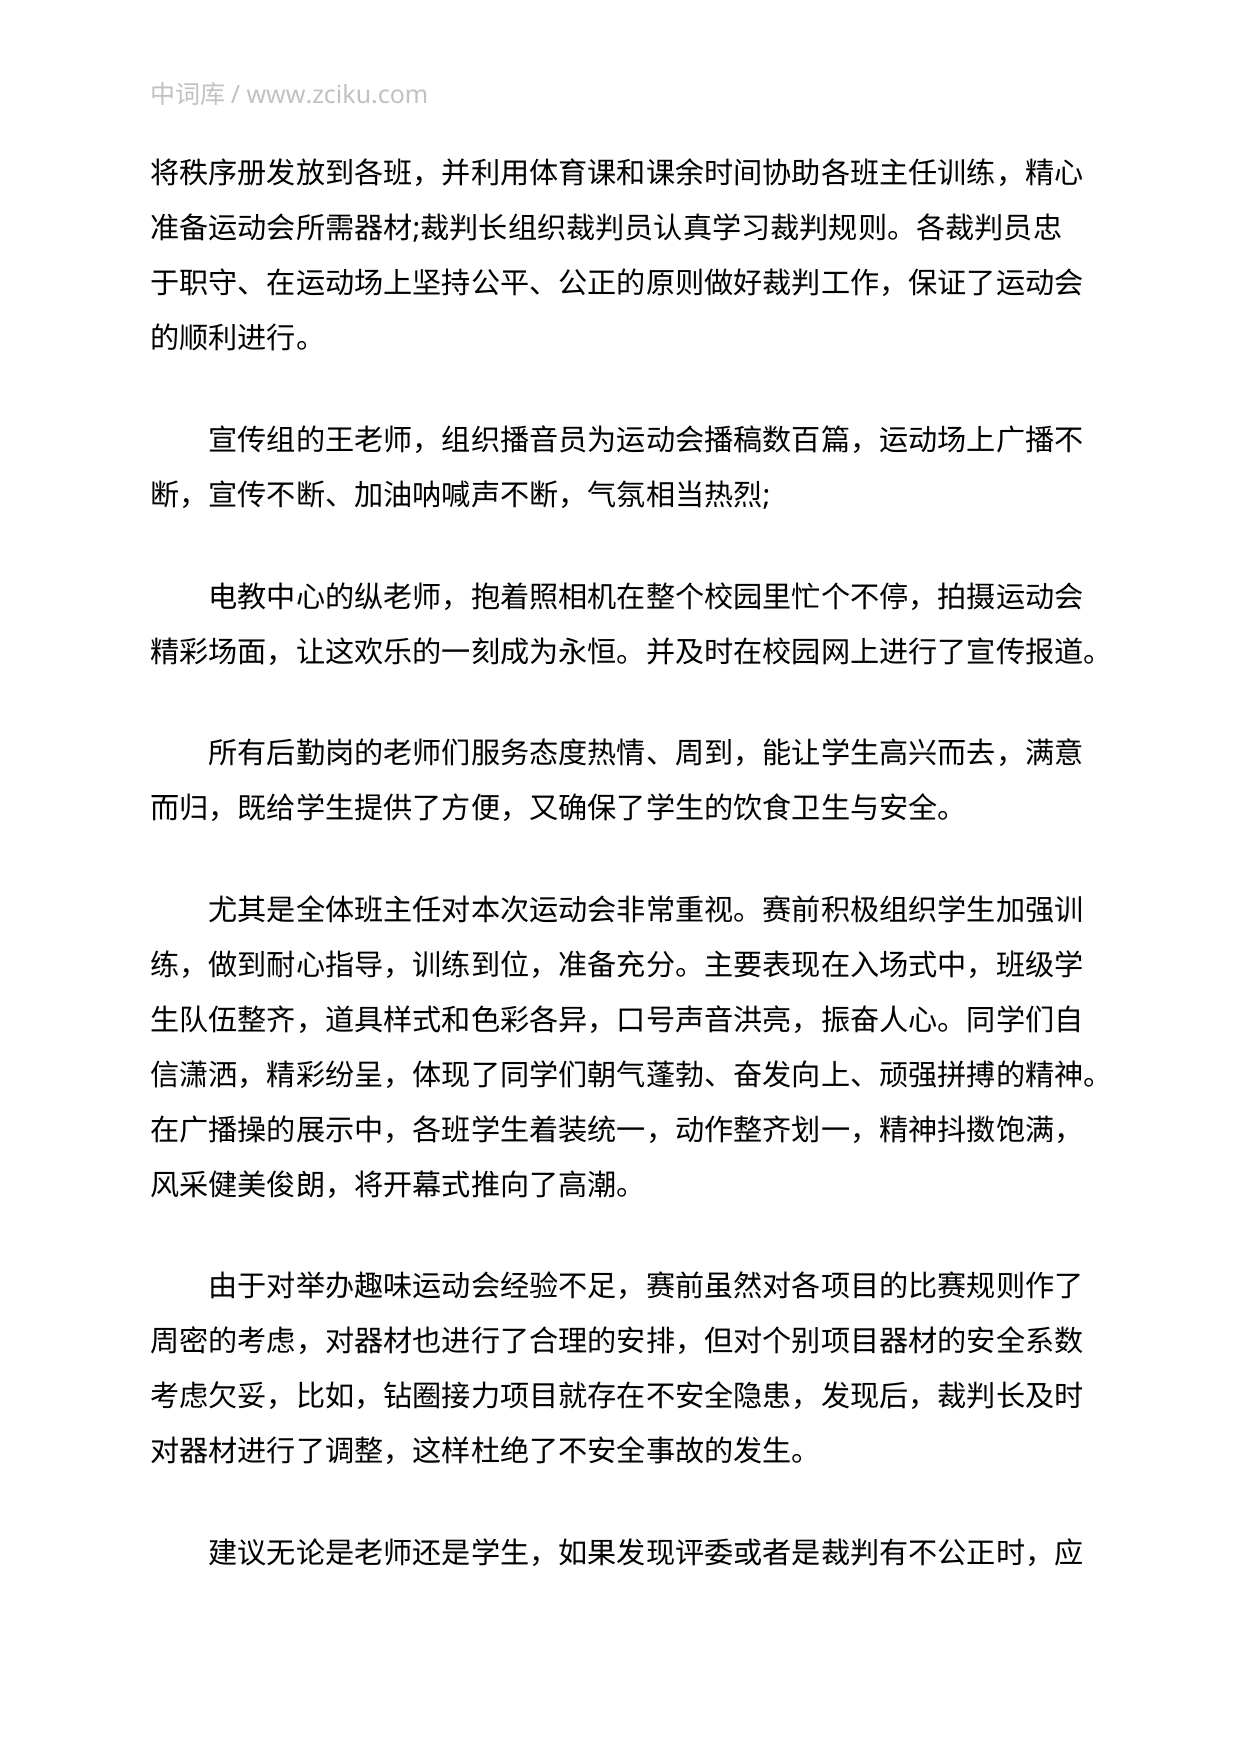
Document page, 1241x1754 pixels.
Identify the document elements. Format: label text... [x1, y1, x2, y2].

text 电教中心的纵老师，抱着照相机在整个校园里忙个不停，拍摄运动会精彩场面，让这欢乐的一刻成为永恒。并及时在校园网上进行了宣传报道。 [150, 573, 1090, 671]
text 宣传组的王老师，组织播音员为运动会播稿数百篇，运动场上广播不断，宣传不断、加油呐喊声不断，气氛相当热烈; [150, 417, 1090, 514]
text 由于对举办趣味运动会经验不足，赛前虽然对各项目的比赛规则作了周密的考虑，对器材也进行了合理的安排，但对个别项目器材的安全系数考虑欠妥，比如，钻圈接力项目就存在不安全隐患，发现后，裁判长及时对器材进行了调整，这样杜绝了不安全事故的发生。 [150, 1263, 1090, 1470]
text 所有后勤岗的老师们服务态度热情、周到，能让学生高兴而去，满意而归，既给学生提供了方便，又确保了学生的饮食卫生与安全。 [150, 730, 1090, 827]
text 尤其是全体班主任对本次运动会非常重视。赛前积极组织学生加强训练，做到耐心指导，训练到位，准备充分。主要表现在入场式中，班级学生队伍整齐，道具样式和色彩各异，口号声音洪亮，振奋人心。同学们自信潇洒，精彩纷呈，体现了同学们朝气蓬勃、奋发向上、顽强拼搏的精神。在广播操的展示中，各班学生着装统一，动作整齐划一，精神抖擞饱满，风采健美俊朗，将开幕式推向了高潮。 [150, 887, 1090, 1203]
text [150, 1529, 1090, 1572]
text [150, 150, 1090, 357]
